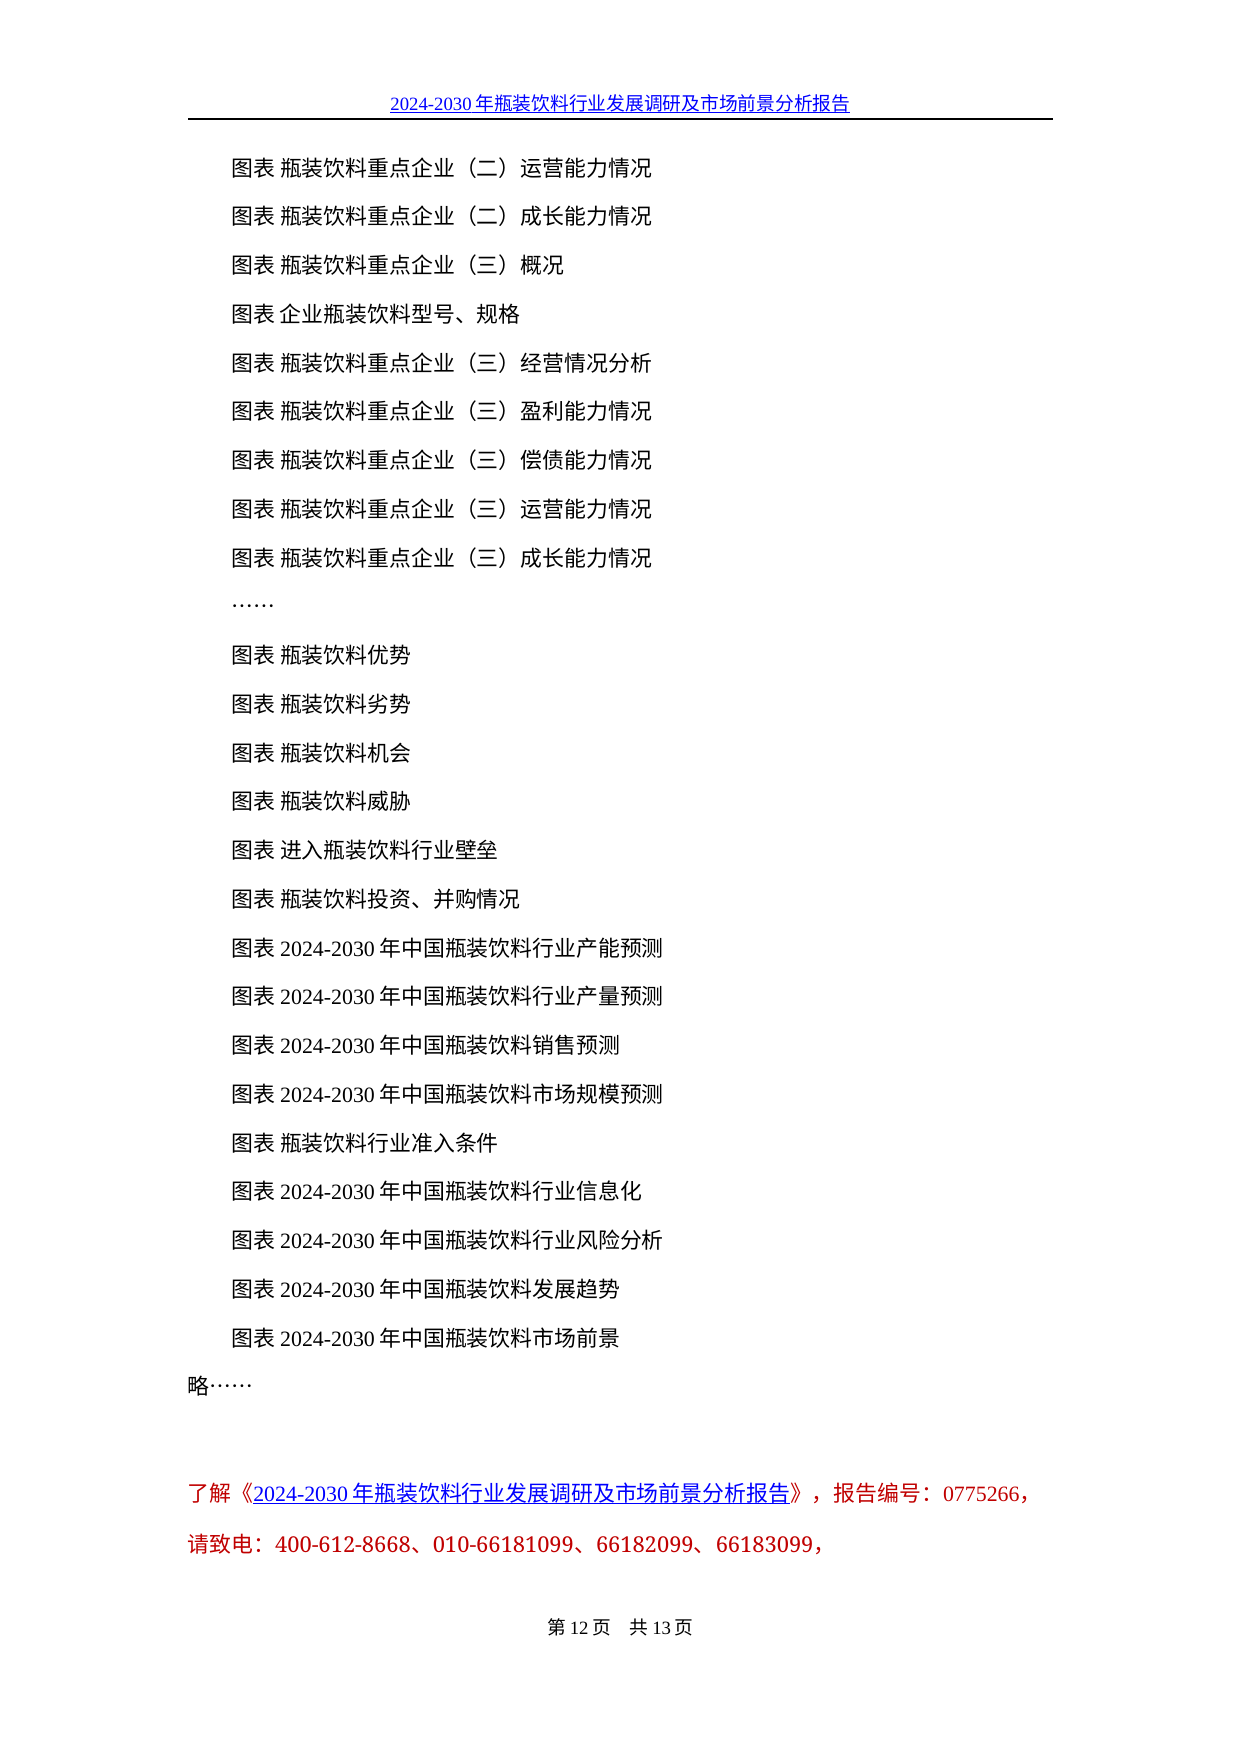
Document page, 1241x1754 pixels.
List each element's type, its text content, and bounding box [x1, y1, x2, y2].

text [187, 150, 1053, 1401]
text 了解《2024-2030年瓶装饮料行业发展调研及市场前景分析报告》，报告编号：0775266， [187, 1475, 1053, 1508]
text 请致电：400-612-8668、010-66181099、66182099、66183099， [187, 1527, 1053, 1559]
